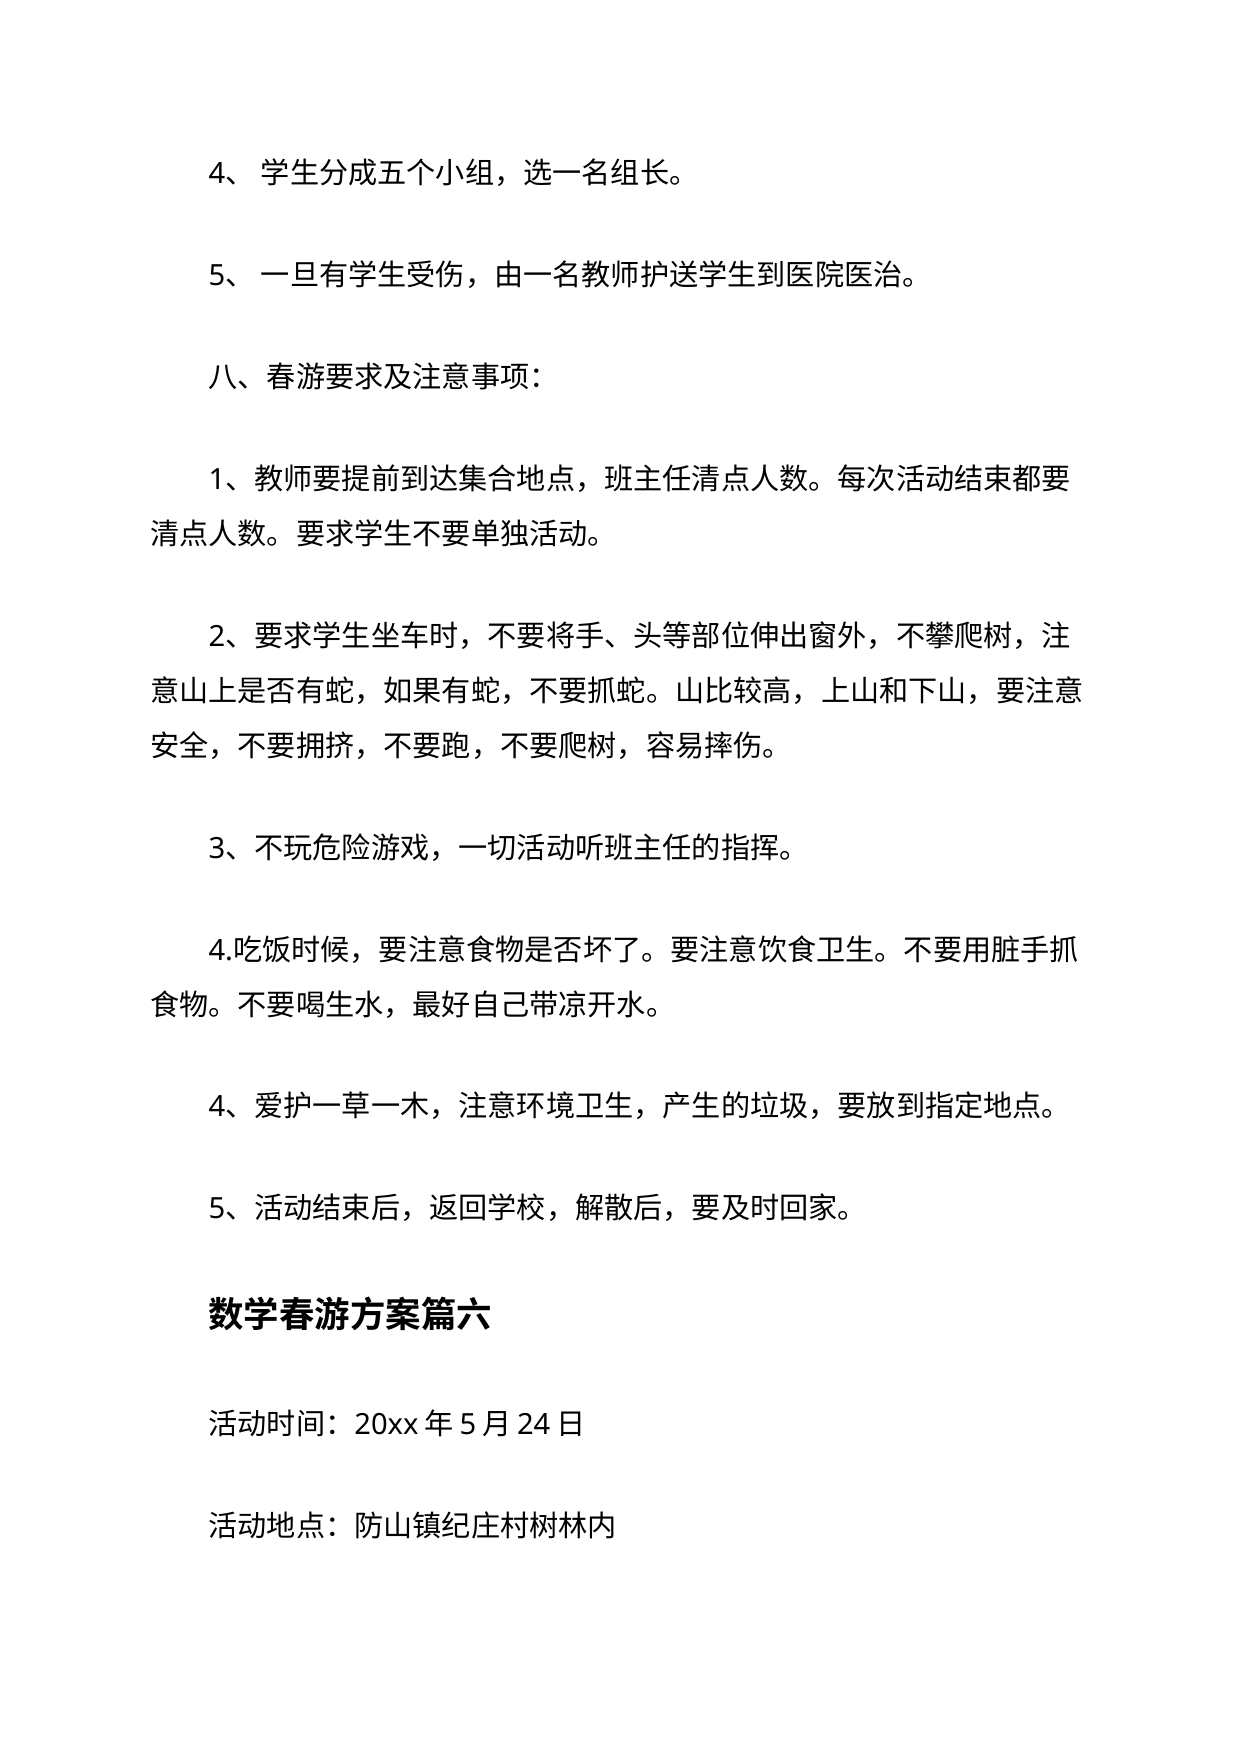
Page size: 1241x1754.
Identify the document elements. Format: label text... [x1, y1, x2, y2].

text 八、春游要求及注意事项： [150, 354, 1090, 396]
text 活动时间：20xx年5月24日 [150, 1400, 1090, 1443]
text 数学春游方案篇六 [150, 1287, 1090, 1338]
text 活动地点：防山镇纪庄村树林内 [150, 1502, 1090, 1544]
text 3、不玩危险游戏，一切活动听班主任的指挥。 [150, 824, 1090, 867]
text 4、 学生分成五个小组，选一名组长。 [150, 150, 1090, 192]
text 4、爱护一草一木，注意环境卫生，产生的垃圾，要放到指定地点。 [150, 1083, 1090, 1125]
text 2、要求学生坐车时，不要将手、头等部位伸出窗外，不攀爬树，注意山上是否有蛇，如果有蛇，不要抓蛇。山比较高，上山和下山，要注意安全，不要拥挤，不要跑，不要爬树，容易摔伤。 [150, 612, 1090, 765]
text 1、教师要提前到达集合地点，班主任清点人数。每次活动结束都要清点人数。要求学生不要单独活动。 [150, 456, 1090, 553]
text 5、活动结束后，返回学校，解散后，要及时回家。 [150, 1185, 1090, 1227]
text 5、 一旦有学生受伤，由一名教师护送学生到医院医治。 [150, 252, 1090, 294]
text 4.吃饭时候，要注意食物是否坏了。要注意饮食卫生。不要用脏手抓食物。不要喝生水，最好自己带凉开水。 [150, 926, 1090, 1023]
